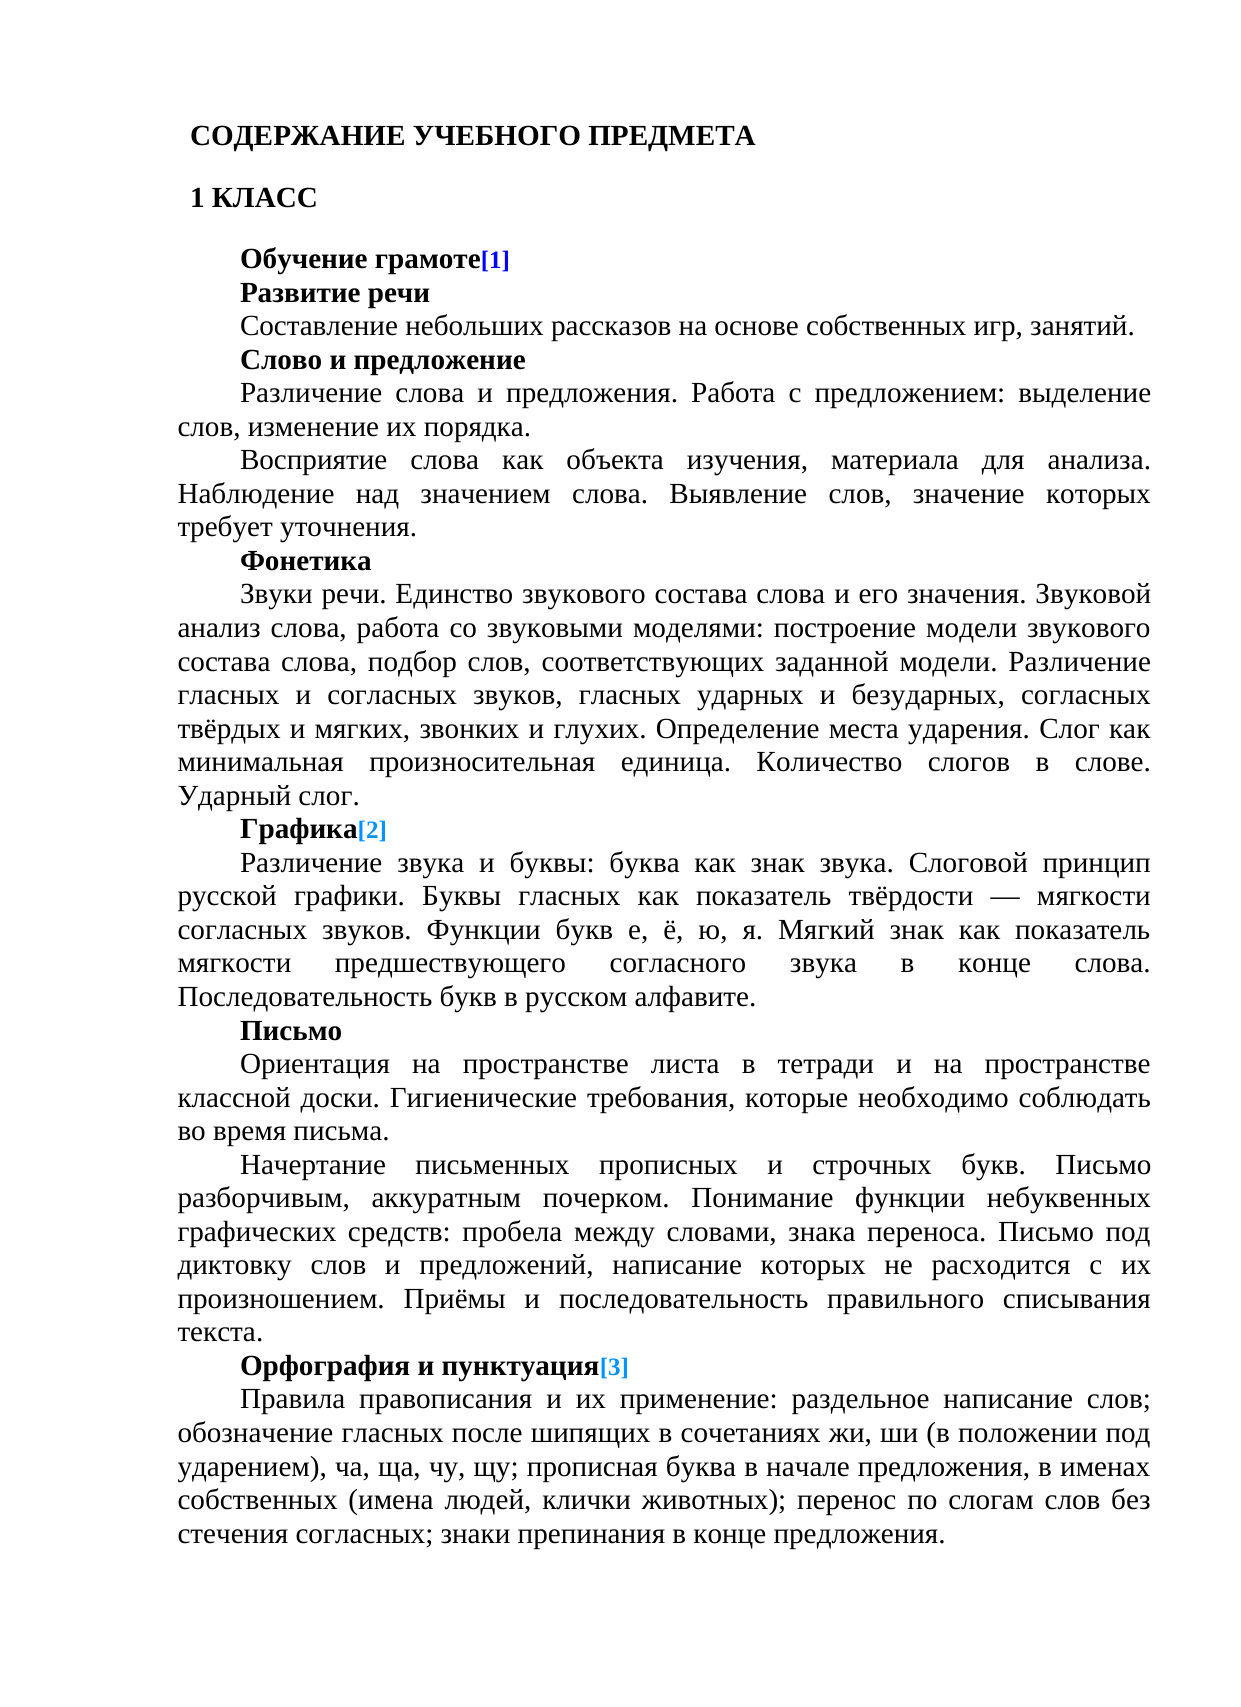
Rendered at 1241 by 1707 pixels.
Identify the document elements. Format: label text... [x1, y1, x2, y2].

text Правила правописания и их применение: раздельное написание слов; обозначение гласных после шипящих в сочетаниях жи, ши (в положении под ударением), ча, ща, чу, щу; прописная буква в начале предложения, в именах собственных (имена людей, клички животных); перенос по слогам слов без стечения согласных; знаки препинания в конце предложения. [177, 1382, 1152, 1549]
text Письмо [177, 1013, 1152, 1046]
text Начертание письменных прописных и строчных букв. Письмо разборчивым, аккуратным почерком. Понимание функции небуквенных графических средств: пробела между словами, знака переноса. Письмо под диктовку слов и предложений, написание которых не расходится с их произношением. Приёмы и последовательность правильного списывания текста. [177, 1147, 1152, 1348]
text Орфография и пунктуация[3] [177, 1348, 1152, 1382]
text Различение слова и предложения. Работа с предложением: выделение слов, изменение их порядка. [177, 375, 1152, 442]
text СОДЕРЖАНИЕ УЧЕБНОГО ПРЕДМЕТА [190, 118, 1152, 152]
text Восприятие слова как объекта изучения, материала для анализа. Наблюдение над значением слова. Выявление слов, значение которых требует уточнения. [177, 442, 1152, 543]
text Различение звука и буквы: буква как знак звука. Слоговой принцип русской графики. Буквы гласных как показатель твёрдости — мягкости согласных звуков. Функции букв е, ё, ю, я. Мягкий знак как показатель мягкости предшествующего согласного звука в конце слова. Последовательность букв в русском алфавите. [177, 845, 1152, 1013]
text Звуки речи. Единство звукового состава слова и его значения. Звуковой анализ слова, работа со звуковыми моделями: построение модели звукового состава слова, подбор слов, соответствующих заданной модели. Различение гласных и согласных звуков, гласных ударных и безударных, согласных твёрдых и мягких, звонких и глухих. Определение места ударения. Слог как минимальная произносительная единица. Количество слогов в слове. Ударный слог. [177, 577, 1152, 811]
text Обучение грамоте[1] [177, 241, 1152, 275]
text Развитие речи [177, 275, 1152, 308]
text Слово и предложение [177, 342, 1152, 375]
text Ориентация на пространстве листа в тетради и на пространстве классной доски. Гигиенические требования, которые необходимо соблюдать во время письма. [177, 1046, 1152, 1147]
text Графика[2] [177, 811, 1152, 845]
text Составление небольших рассказов на основе собственных игр, занятий. [177, 308, 1152, 342]
text 1 КЛАСС [190, 180, 1152, 213]
text Фонетика [177, 543, 1152, 577]
